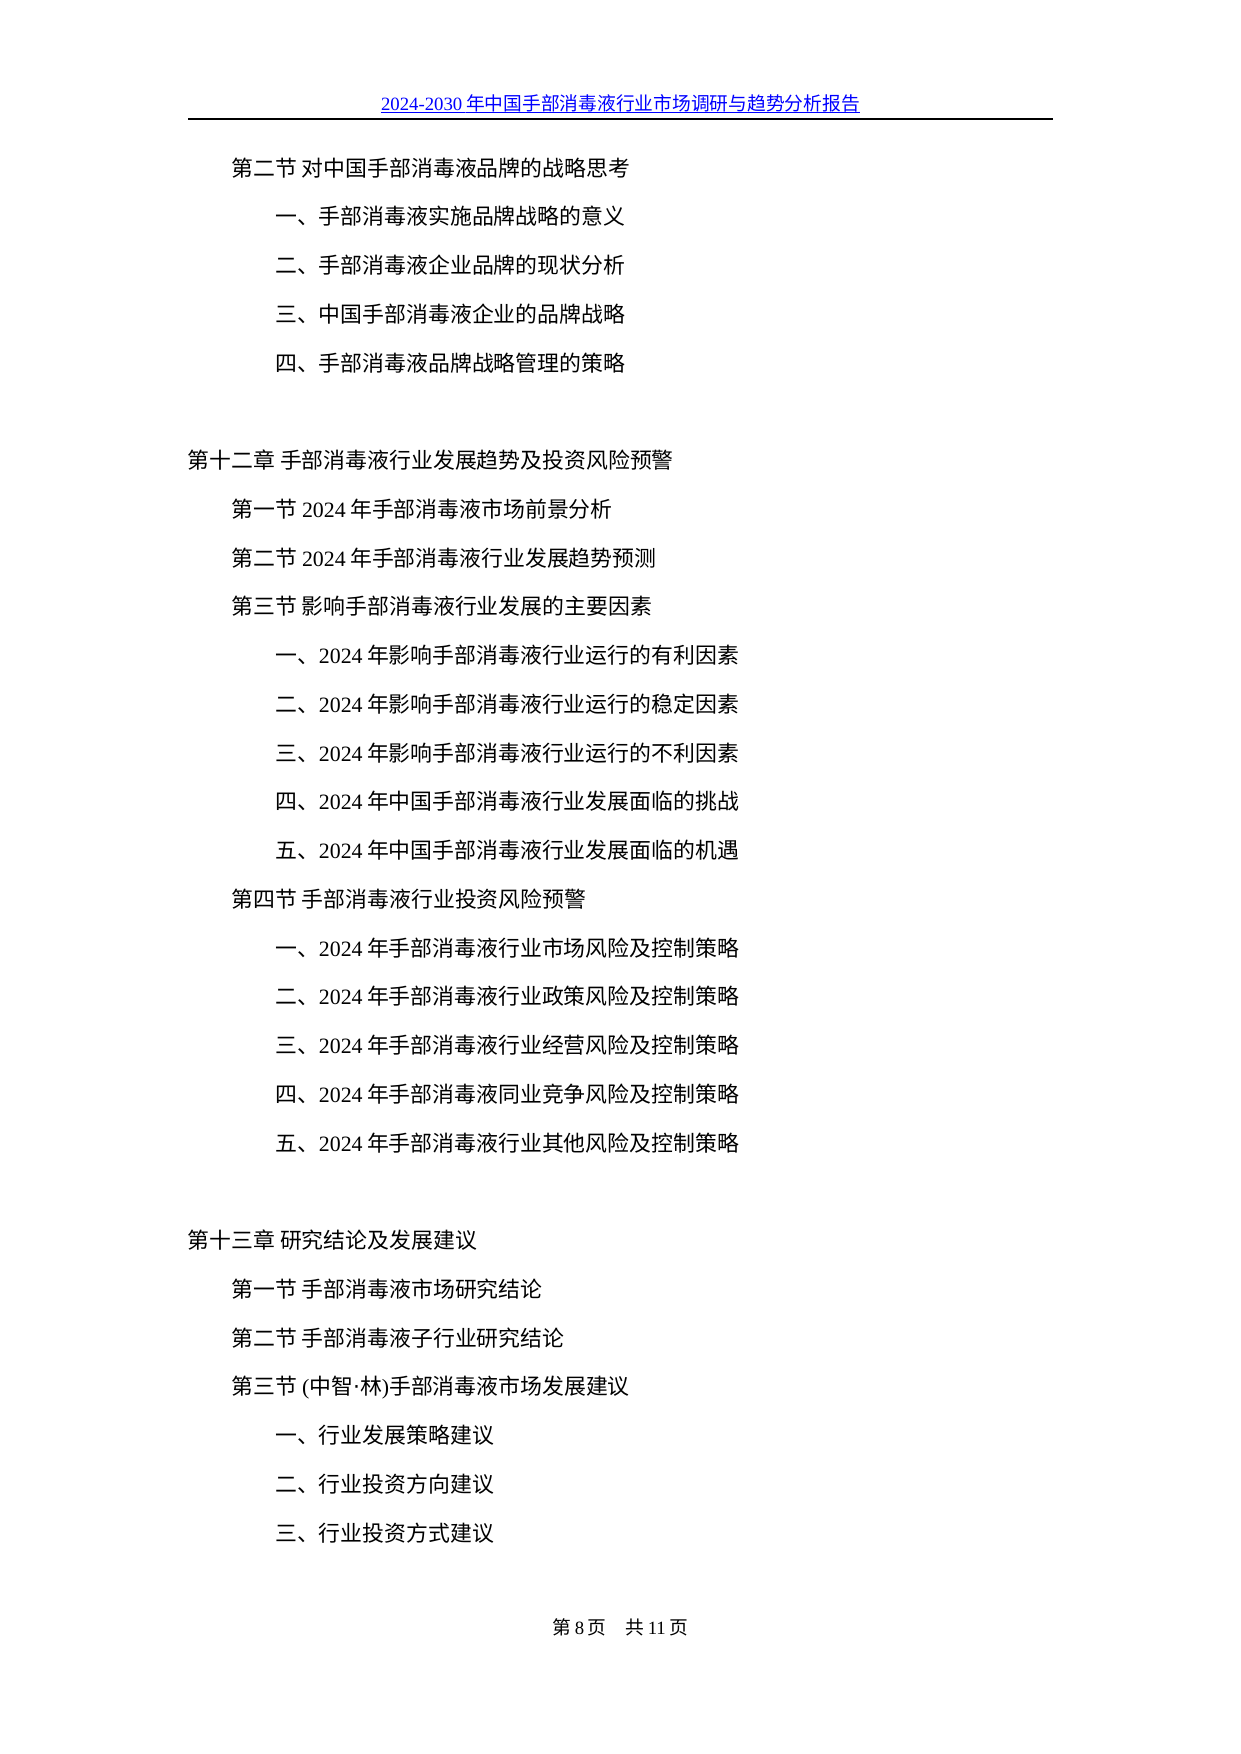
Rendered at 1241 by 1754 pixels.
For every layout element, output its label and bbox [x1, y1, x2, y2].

text [187, 150, 1053, 1548]
